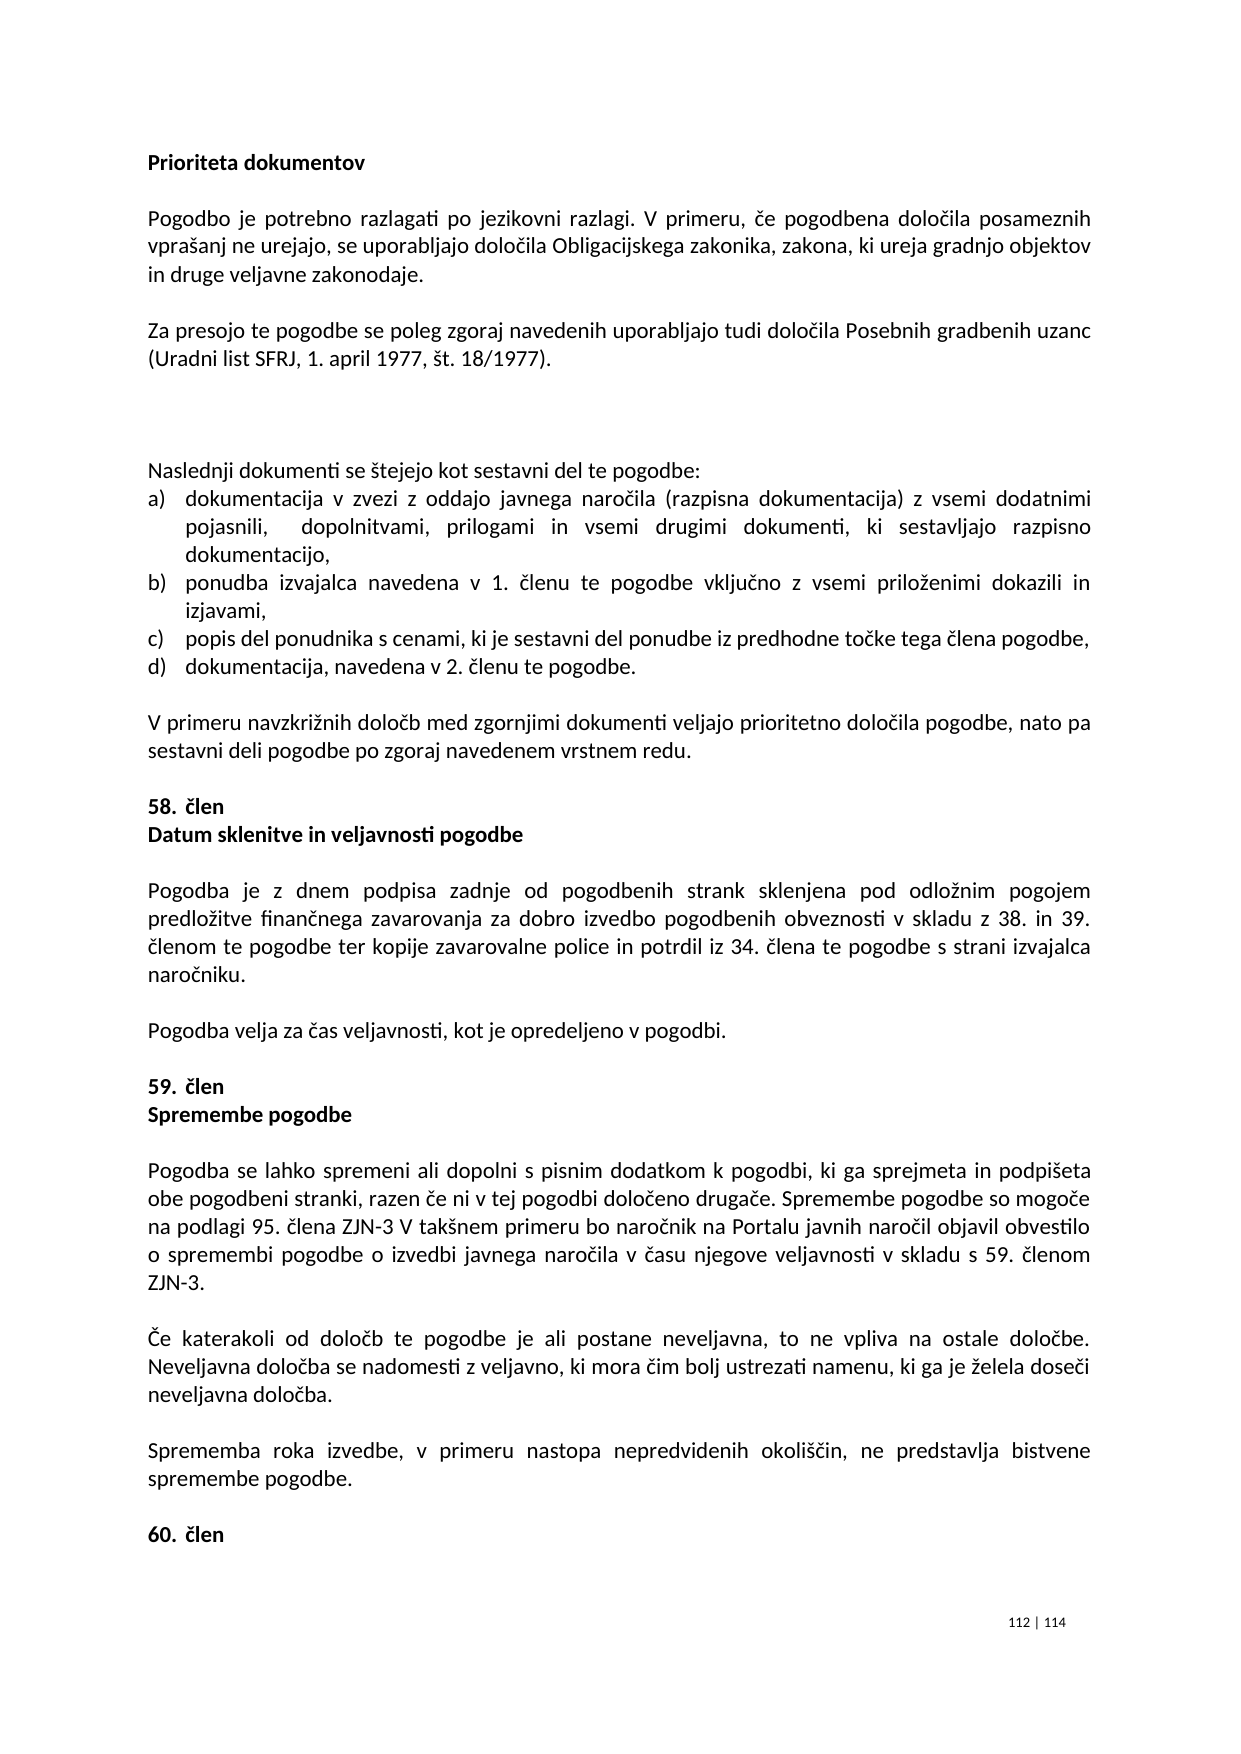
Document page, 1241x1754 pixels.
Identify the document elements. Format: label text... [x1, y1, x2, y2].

list člen [148, 1521, 1093, 1549]
list dokumentacija v zvezi z oddajo javnega naročila (razpisna dokumentacija) z vsemi dodatnimi pojasnili, dopolnitvami, prilogami in vsemi drugimi dokumenti, ki sestavljajo razpisno dokumentacijo, [148, 484, 1093, 568]
text Pogodbo je potrebno razlagati po jezikovni razlagi. V primeru, če pogodbena določila posameznih vprašanj ne urejajo, se uporabljajo določila Obligacijskega zakonika, zakona, ki ureja gradnjo objektov in druge veljavne zakonodaje. [148, 204, 1093, 288]
text Naslednji dokumenti se štejejo kot sestavni del te pogodbe: [148, 456, 1093, 484]
text Pogodba je z dnem podpisa zadnje od pogodbenih strank sklenjena pod odložnim pogojem predložitve finančnega zavarovanja za dobro izvedbo pogodbenih obveznosti v skladu z 38. in 39. členom te pogodbe ter kopije zavarovalne police in potrdil iz 34. člena te pogodbe s strani izvajalca naročniku. [148, 876, 1093, 988]
list člen [148, 792, 1093, 820]
list ponudba izvajalca navedena v 1. členu te pogodbe vključno z vsemi priloženimi dokazili in izjavami, [148, 568, 1093, 624]
text Spremembe pogodbe [148, 1100, 1093, 1128]
text Pogodba velja za čas veljavnosti, kot je opredeljeno v pogodbi. [148, 1016, 1093, 1044]
text Za presojo te pogodbe se poleg zgoraj navedenih uporabljajo tudi določila Posebnih gradbenih uzanc (Uradni list SFRJ, 1. april 1977, št. 18/1977). [148, 316, 1093, 372]
text V primeru navzkrižnih določb med zgornjimi dokumenti veljajo prioritetno določila pogodbe, nato pa sestavni deli pogodbe po zgoraj navedenem vrstnem redu. [148, 708, 1093, 764]
list dokumentacija, navedena v 2. členu te pogodbe. [148, 652, 1093, 680]
text Prioriteta dokumentov [148, 148, 1093, 176]
text Če katerakoli od določb te pogodbe je ali postane neveljavna, to ne vpliva na ostale določbe. Neveljavna določba se nadomesti z veljavno, ki mora čim bolj ustrezati namenu, ki ga je želela doseči neveljavna določba. [148, 1324, 1093, 1408]
text Datum sklenitve in veljavnosti pogodbe [148, 820, 1093, 848]
text Sprememba roka izvedbe, v primeru nastopa nepredvidenih okoliščin, ne predstavlja bistvene spremembe pogodbe. [148, 1437, 1093, 1493]
list popis del ponudnika s cenami, ki je sestavni del ponudbe iz predhodne točke tega člena pogodbe, [148, 624, 1093, 652]
text Pogodba se lahko spremeni ali dopolni s pisnim dodatkom k pogodbi, ki ga sprejmeta in podpišeta obe pogodbeni stranki, razen če ni v tej pogodbi določeno drugače. Spremembe pogodbe so mogoče na podlagi 95. člena ZJN-3 V takšnem primeru bo naročnik na Portalu javnih naročil objavil obvestilo o spremembi pogodbe o izvedbi javnega naročila v času njegove veljavnosti v skladu s 59. členom ZJN-3. [148, 1156, 1093, 1296]
list člen [148, 1072, 1093, 1100]
